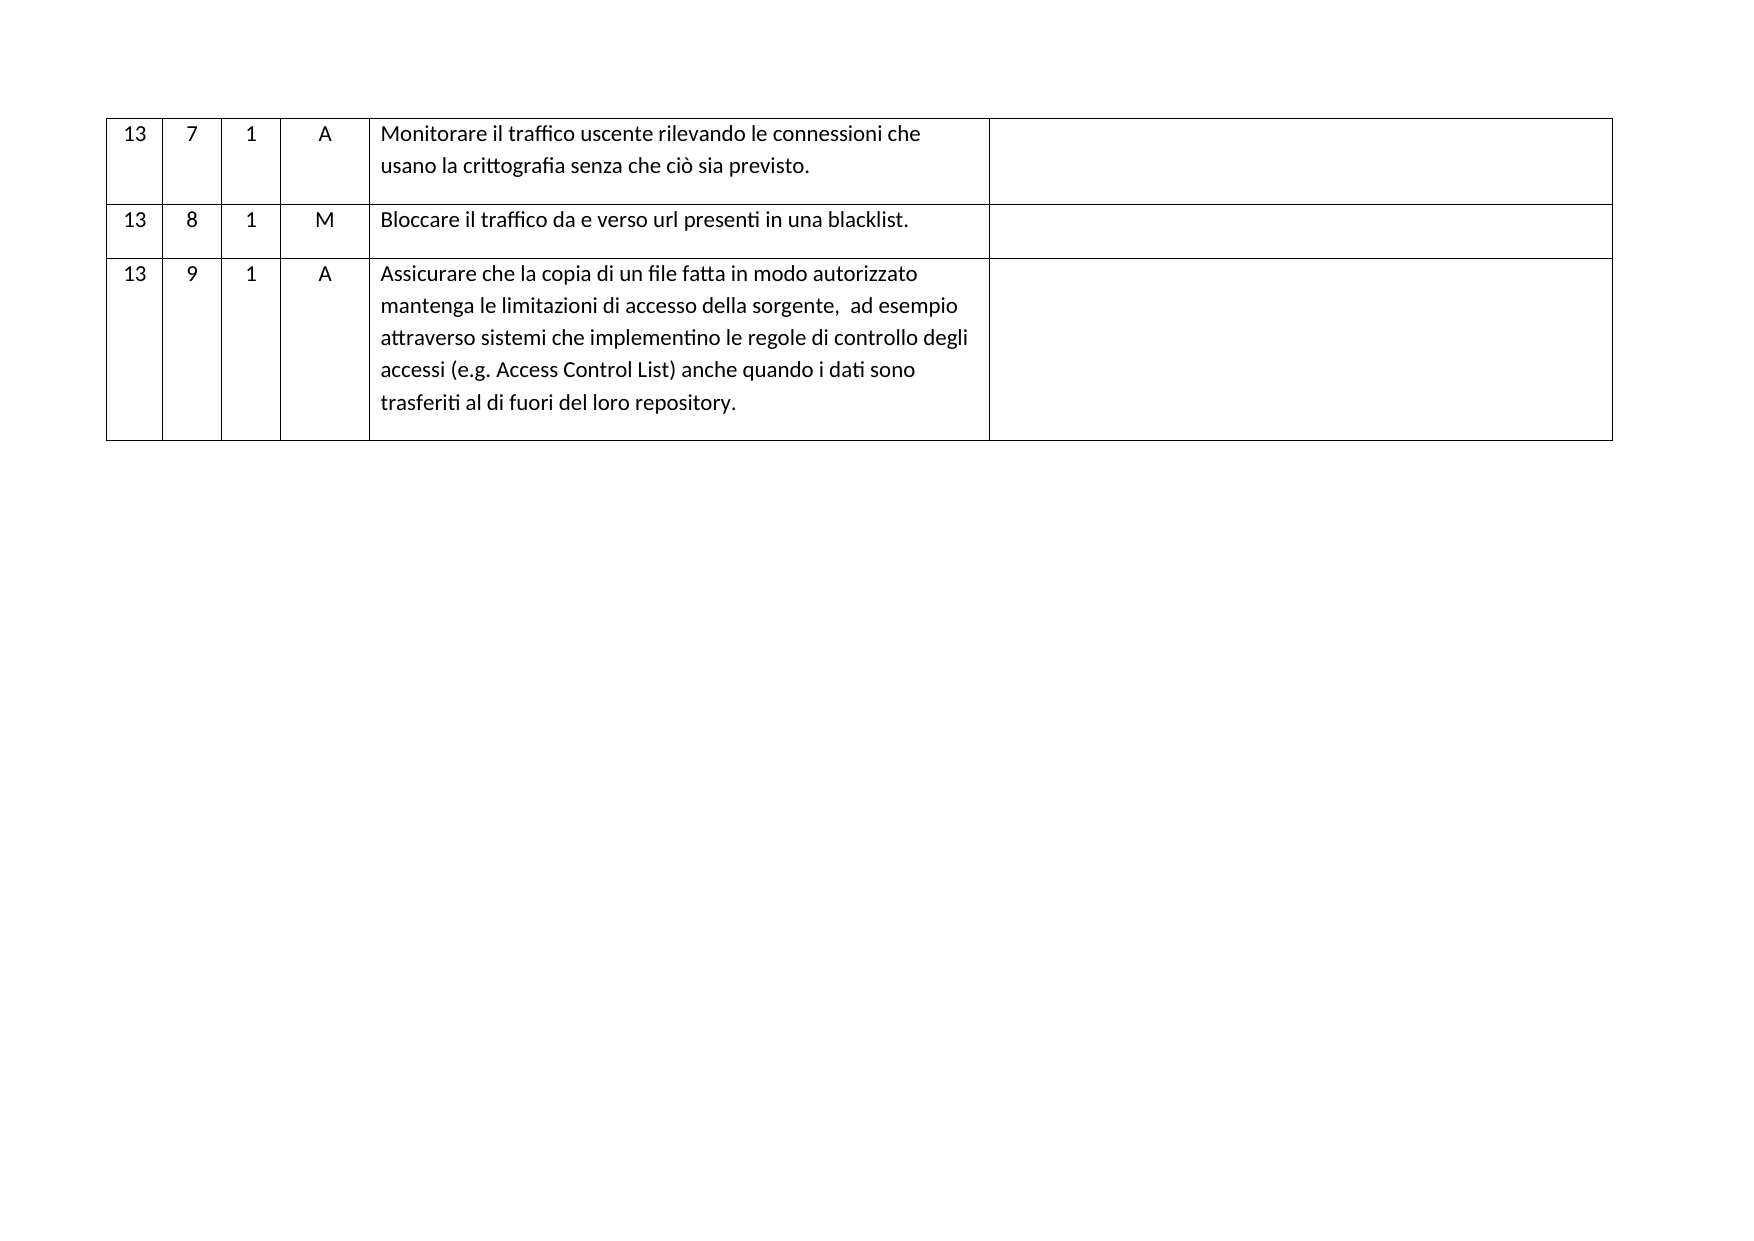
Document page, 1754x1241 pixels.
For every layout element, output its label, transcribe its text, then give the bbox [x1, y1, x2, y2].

table_cell [990, 259, 1612, 440]
table_cell A [281, 119, 369, 204]
table_cell Assicurare che la copia di un file fatta in modo autorizzato mantenga le limitazioni di accesso della sorgente, ad esempio attraverso sistemi che implementino le regole di controllo degli accessi (e.g. Access Control List) anche quando i dati sono trasferiti al di fuori del loro repository. [370, 259, 989, 440]
table_cell 1 [222, 119, 280, 204]
table_cell 8 [163, 205, 221, 258]
table_cell [990, 119, 1612, 204]
table_cell 9 [163, 259, 221, 440]
table_cell M [281, 205, 369, 258]
table_cell 1 [222, 259, 280, 440]
table_cell 13 [107, 259, 162, 440]
table_cell A [281, 259, 369, 440]
table_cell Monitorare il traffico uscente rilevando le connessioni che usano la crittografia senza che ciò sia previsto. [370, 119, 989, 204]
table_cell 13 [107, 205, 162, 258]
table_cell 7 [163, 119, 221, 204]
table_cell Bloccare il traffico da e verso url presenti in una blacklist. [370, 205, 989, 258]
table_cell 1 [222, 205, 280, 258]
table_cell 13 [107, 119, 162, 204]
table_cell [990, 205, 1612, 258]
